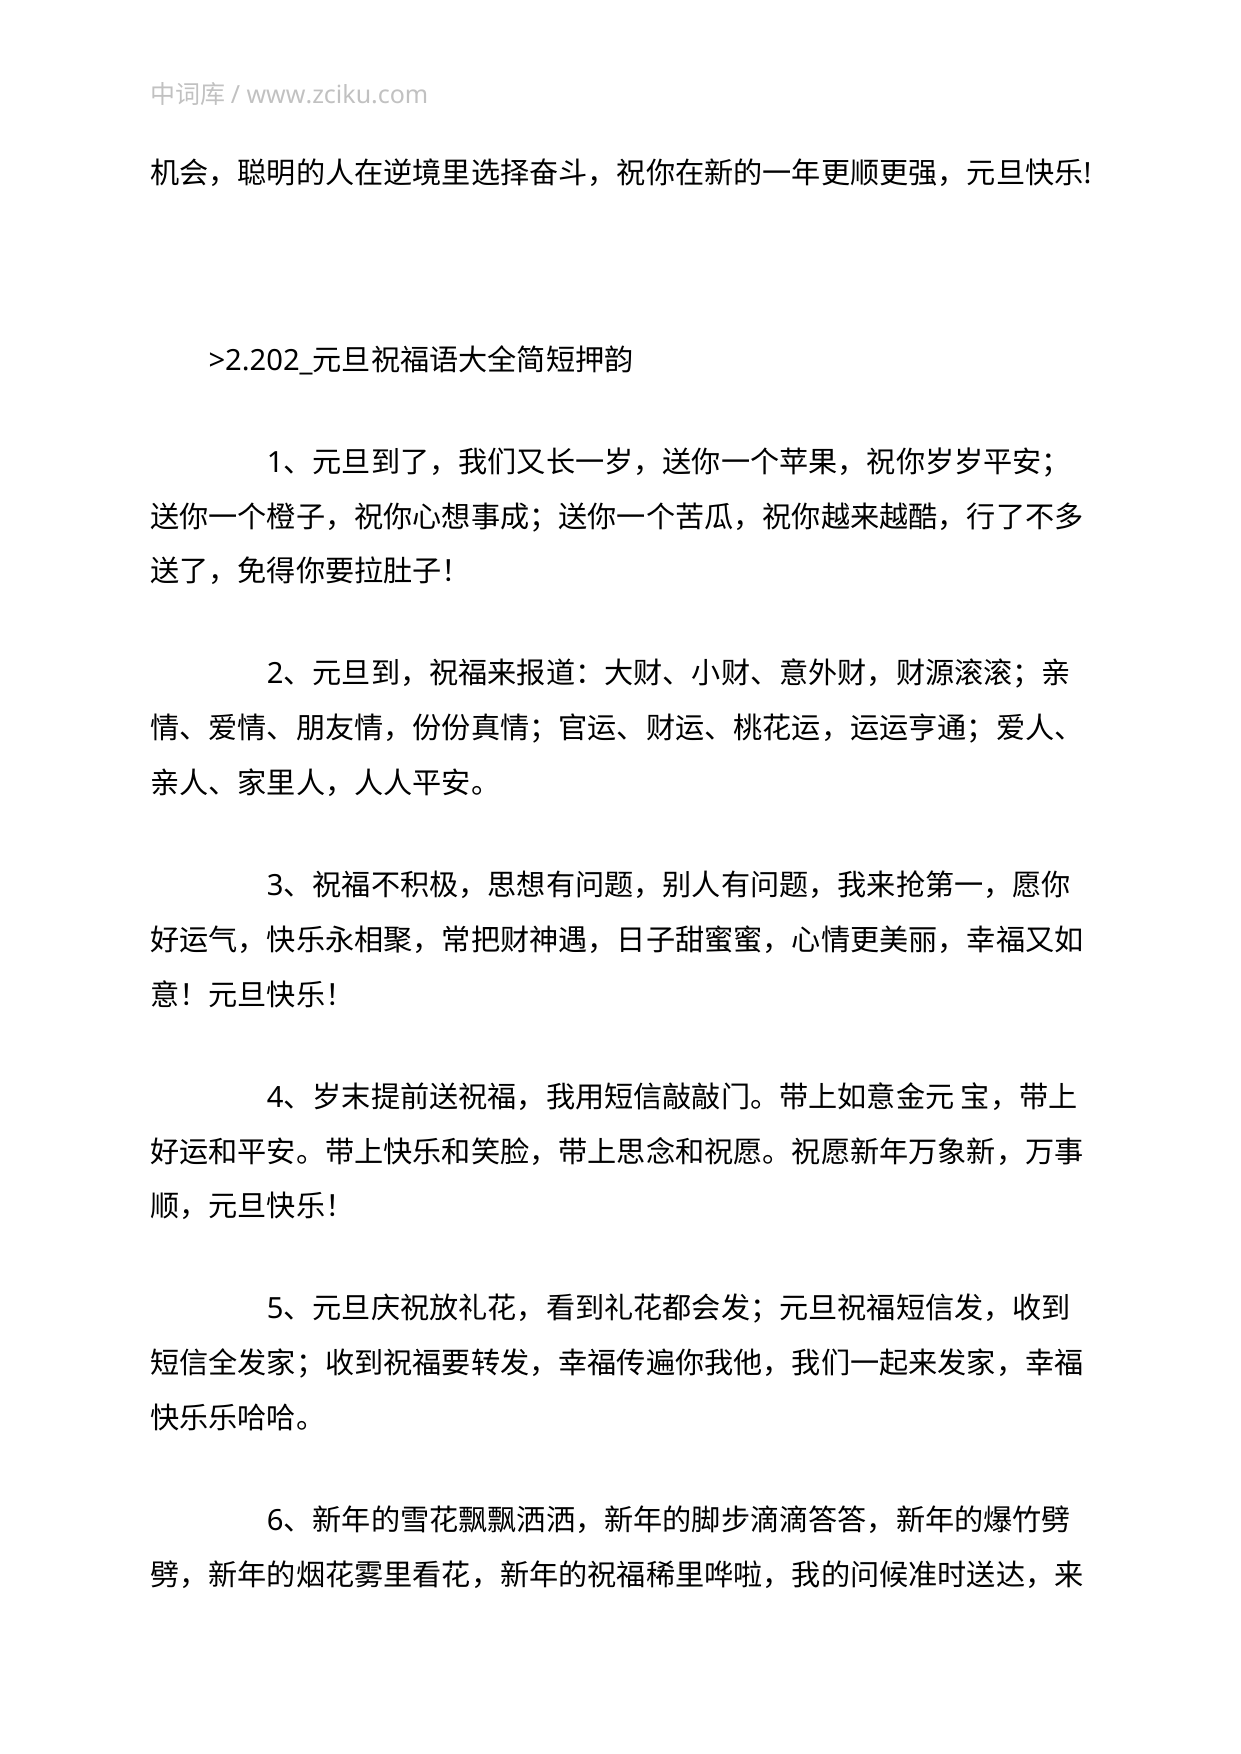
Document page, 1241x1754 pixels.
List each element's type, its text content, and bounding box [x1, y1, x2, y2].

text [150, 150, 1090, 192]
text 4、岁末提前送祝福，我用短信敲敲门。带上如意金元 宝，带上好运和平安。带上快乐和笑脸，带上思念和祝愿。祝愿新年万象新，万事顺，元旦快乐！ [150, 1073, 1090, 1225]
text >2.202_元旦祝福语大全简短押韵 [150, 336, 1090, 378]
text 2、元旦到，祝福来报道：大财、小财、意外财，财源滚滚；亲情、爱情、朋友情，份份真情；官运、财运、桃花运，运运亨通；爱人、亲人、家里人，人人平安。 [150, 650, 1090, 802]
text 5、元旦庆祝放礼花，看到礼花都会发；元旦祝福短信发，收到短信全发家；收到祝福要转发，幸福传遍你我他，我们一起来发家，幸福快乐乐哈哈。 [150, 1285, 1090, 1437]
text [150, 1496, 1090, 1594]
text 1、元旦到了，我们又长一岁，送你一个苹果，祝你岁岁平安；送你一个橙子，祝你心想事成；送你一个苦瓜，祝你越来越酷，行了不多送了，免得你要拉肚子！ [150, 438, 1090, 590]
text 3、祝福不积极，思想有问题，别人有问题，我来抢第一，愿你好运气，快乐永相聚，常把财神遇，日子甜蜜蜜，心情更美丽，幸福又如意！元旦快乐！ [150, 861, 1090, 1014]
